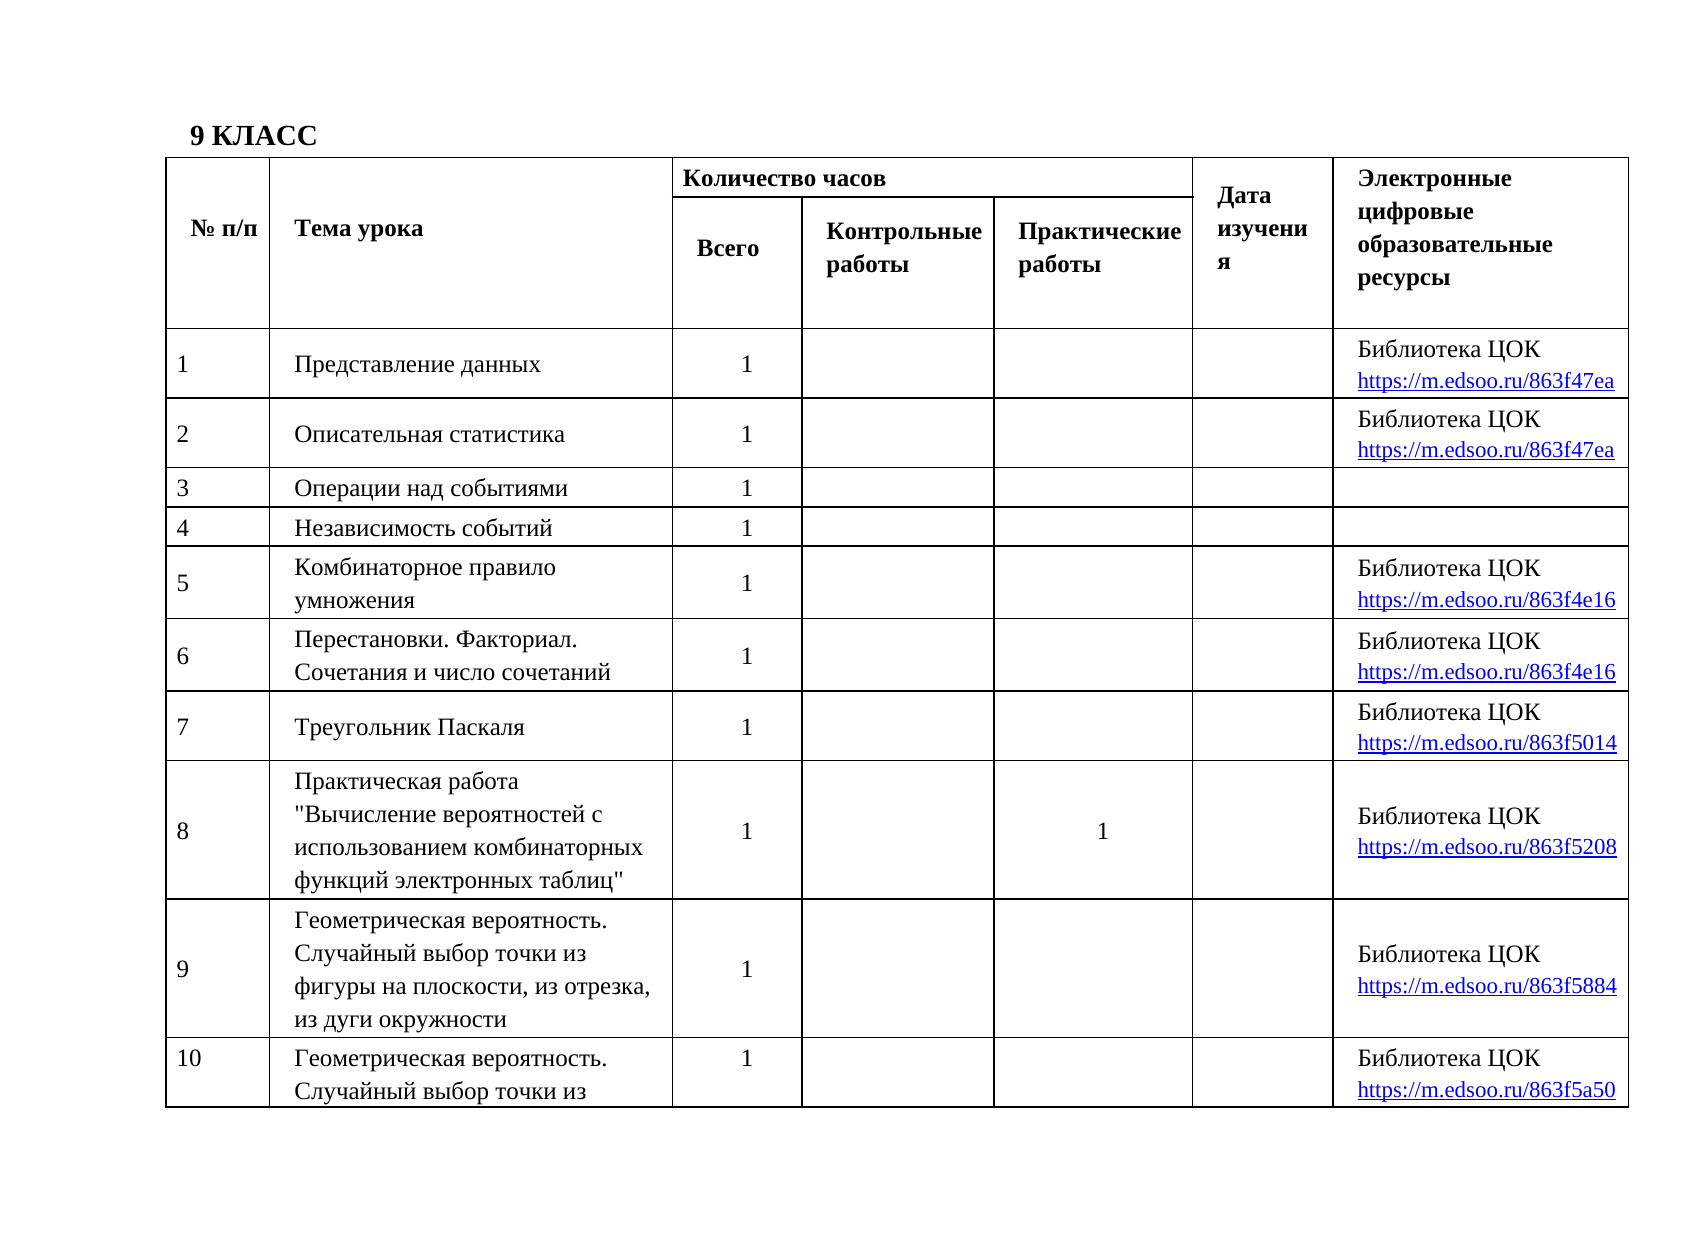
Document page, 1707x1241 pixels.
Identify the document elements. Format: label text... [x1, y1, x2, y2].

table_cell 1 [167, 329, 269, 397]
table_cell [1334, 508, 1628, 545]
table_cell 6 [167, 619, 269, 690]
table_cell Описательная статистика [270, 399, 672, 467]
table_cell Библиотека ЦОК https://m.edsoo.ru/863f47ea [1334, 329, 1628, 397]
table_header Тема урока [270, 158, 672, 327]
table_cell [803, 468, 993, 506]
table_header № п/п [167, 158, 269, 327]
table_cell Перестановки. Факториал. Сочетания и число сочетаний [270, 619, 672, 690]
table_cell Независимость событий [270, 508, 672, 545]
table_cell [803, 508, 993, 545]
table_cell [995, 468, 1192, 506]
table_cell Библиотека ЦОК https://m.edsoo.ru/863f4e16 [1334, 547, 1628, 618]
table_cell 10 [167, 1038, 269, 1106]
table_cell 1 [673, 468, 801, 506]
table_cell [1193, 399, 1332, 467]
table_cell Практические работы [995, 198, 1192, 327]
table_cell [270, 1038, 672, 1106]
table_cell [995, 619, 1192, 690]
table_cell [995, 547, 1192, 618]
table_cell Библиотека ЦОК https://m.edsoo.ru/863f5884 [1334, 900, 1628, 1037]
table_cell [995, 692, 1192, 760]
table_cell Всего [673, 198, 801, 327]
table_cell [995, 399, 1192, 467]
table_cell [1193, 508, 1332, 545]
table_cell Комбинаторное правило умножения [270, 547, 672, 618]
table_cell Библиотека ЦОК https://m.edsoo.ru/863f4e16 [1334, 619, 1628, 690]
table_cell Практическая работа "Вычисление вероятностей с использованием комбинаторных функций электронных таблиц" [270, 761, 672, 898]
table_cell [1193, 692, 1332, 760]
table_cell [803, 900, 993, 1037]
table_cell 1 [673, 399, 801, 467]
table_cell [803, 619, 993, 690]
table_cell Библиотека ЦОК https://m.edsoo.ru/863f5014 [1334, 692, 1628, 760]
table_cell 9 [167, 900, 269, 1037]
table_cell [1193, 900, 1332, 1037]
table_cell 8 [167, 761, 269, 898]
table_header Количество часов [673, 158, 1192, 196]
table_cell 5 [167, 547, 269, 618]
table_cell 4 [167, 508, 269, 545]
table_cell 1 [673, 900, 801, 1037]
table_cell 1 [995, 761, 1192, 898]
table_cell 2 [167, 399, 269, 467]
table_cell [803, 761, 993, 898]
table_cell 1 [673, 329, 801, 397]
table_cell Операции над событиями [270, 468, 672, 506]
table_cell [995, 900, 1192, 1037]
table_cell [803, 1038, 993, 1106]
table_cell [995, 1038, 1192, 1106]
table_cell Библиотека ЦОК https://m.edsoo.ru/863f5208 [1334, 761, 1628, 898]
table_cell 1 [673, 692, 801, 760]
table_cell [995, 329, 1192, 397]
table_cell 1 [673, 761, 801, 898]
table_cell 3 [167, 468, 269, 506]
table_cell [1334, 1038, 1628, 1106]
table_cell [270, 900, 672, 1037]
table_cell [1193, 761, 1332, 898]
table_header Электронные цифровые образовательные ресурсы [1334, 158, 1628, 327]
table_cell [1334, 468, 1628, 506]
table_cell 1 [673, 547, 801, 618]
table_cell 1 [673, 1038, 801, 1106]
table_cell Треугольник Паскаля [270, 692, 672, 760]
table_cell Представление данных [270, 329, 672, 397]
table_header Дата изучения [1193, 158, 1332, 327]
table_cell [1193, 468, 1332, 506]
table_cell 1 [673, 619, 801, 690]
table_cell Библиотека ЦОК https://m.edsoo.ru/863f47ea [1334, 399, 1628, 467]
table_cell [995, 508, 1192, 545]
table_cell [1193, 547, 1332, 618]
table_cell 1 [673, 508, 801, 545]
table_cell Контрольные работы [803, 198, 993, 327]
table_cell [1193, 1038, 1332, 1106]
table_cell [803, 399, 993, 467]
table_cell [803, 692, 993, 760]
table_cell 7 [167, 692, 269, 760]
table_cell [803, 547, 993, 618]
table_cell [1193, 619, 1332, 690]
text 9 КЛАСС [190, 118, 1618, 152]
table_cell [803, 329, 993, 397]
table_cell [1193, 329, 1332, 397]
